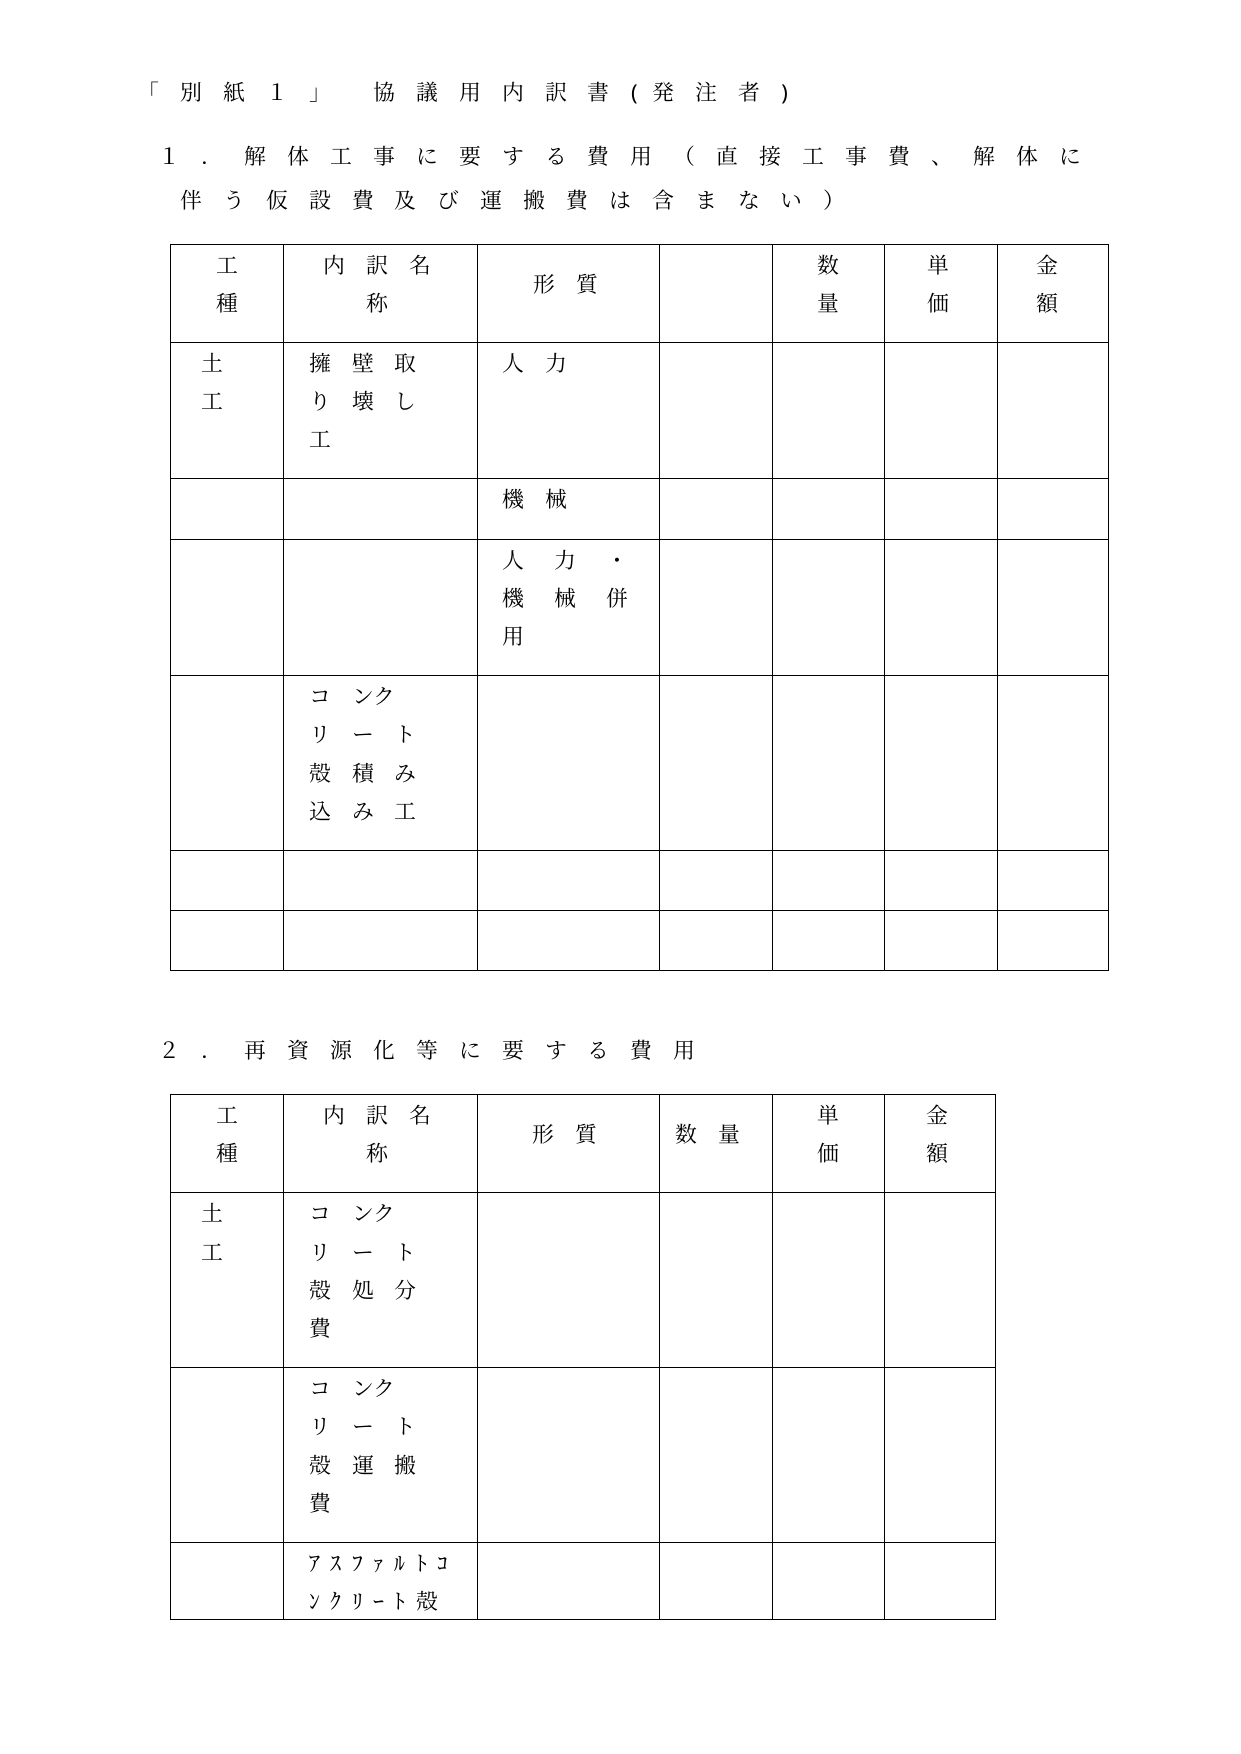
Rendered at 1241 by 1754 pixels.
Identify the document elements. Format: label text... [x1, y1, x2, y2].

table_header 形質 [478, 245, 659, 342]
table_cell [885, 676, 997, 850]
table_cell [660, 479, 772, 538]
table_cell [478, 676, 659, 850]
table_header 形質 [478, 1095, 659, 1192]
table_cell [885, 1543, 995, 1619]
table_cell [773, 540, 884, 675]
text 「別紙１｣ 協議用内訳書(発注者) [137, 72, 1103, 110]
table_header [660, 245, 772, 342]
table_cell [660, 1368, 772, 1542]
table_cell [773, 1543, 884, 1619]
table_cell [284, 911, 477, 970]
table_cell [885, 851, 997, 910]
table_cell コンクリート殻処分費 [284, 1193, 477, 1367]
table_cell [885, 1368, 995, 1542]
table_cell [773, 479, 884, 538]
table_cell 土工 [171, 1193, 283, 1367]
table_header 内訳名称 [284, 1095, 477, 1192]
table_cell [998, 540, 1108, 675]
table_cell [171, 540, 283, 675]
table_cell [284, 479, 477, 538]
table_cell [885, 540, 997, 675]
table_cell [478, 1368, 659, 1542]
table_cell [478, 851, 659, 910]
table_header 金額 [885, 1095, 995, 1192]
table_cell 機械 [478, 479, 659, 538]
table_cell [885, 479, 997, 538]
table_cell 擁壁取り壊し工 [284, 343, 477, 478]
table_cell 人力・機械併用 [478, 540, 659, 675]
table_cell [660, 1193, 772, 1367]
table_cell [660, 911, 772, 970]
text １．解体工事に要する費用（直接工事費、解体に伴う仮設費及び運搬費は含まない） [159, 136, 1103, 218]
table_cell コンクリート殻運搬費 [284, 1368, 477, 1542]
table_header 内訳名称 [284, 245, 477, 342]
table_cell [998, 343, 1108, 478]
table_cell [171, 479, 283, 538]
table_cell コンクリート殻積み込み工 [284, 676, 477, 850]
table_cell [660, 1543, 772, 1619]
table_cell [998, 911, 1108, 970]
table_header 工種 [171, 1095, 283, 1192]
table_cell [660, 540, 772, 675]
table_cell [284, 851, 477, 910]
table_cell [284, 540, 477, 675]
table_header 単価 [773, 1095, 884, 1192]
table_cell [478, 1193, 659, 1367]
table_cell [773, 676, 884, 850]
table_cell [171, 851, 283, 910]
table_header 金額 [998, 245, 1108, 342]
table_cell [171, 676, 283, 850]
table_cell [885, 1193, 995, 1367]
table_cell [885, 911, 997, 970]
table_cell [773, 1193, 884, 1367]
table_cell [478, 911, 659, 970]
table_header 数量 [660, 1095, 772, 1192]
table_cell [171, 1368, 283, 1542]
table_cell [998, 479, 1108, 538]
text ２．再資源化等に要する費用 [159, 1030, 1103, 1068]
table_cell 人力 [478, 343, 659, 478]
table_cell [660, 676, 772, 850]
table_cell [171, 1543, 283, 1619]
table_header 数量 [773, 245, 884, 342]
table_cell [885, 343, 997, 478]
table_cell [660, 343, 772, 478]
table_cell [478, 1543, 659, 1619]
table_cell [660, 851, 772, 910]
table_cell [773, 1368, 884, 1542]
table_cell [773, 343, 884, 478]
table_cell 土工 [171, 343, 283, 478]
table_cell [998, 676, 1108, 850]
table_cell [773, 851, 884, 910]
table_header 単価 [885, 245, 997, 342]
table_cell [773, 911, 884, 970]
table_cell ｱｽﾌｧﾙﾄｺﾝｸﾘｰﾄ殻運搬費 [284, 1543, 477, 1619]
table_header 工種 [171, 245, 283, 342]
table_cell [171, 911, 283, 970]
table_cell [998, 851, 1108, 910]
